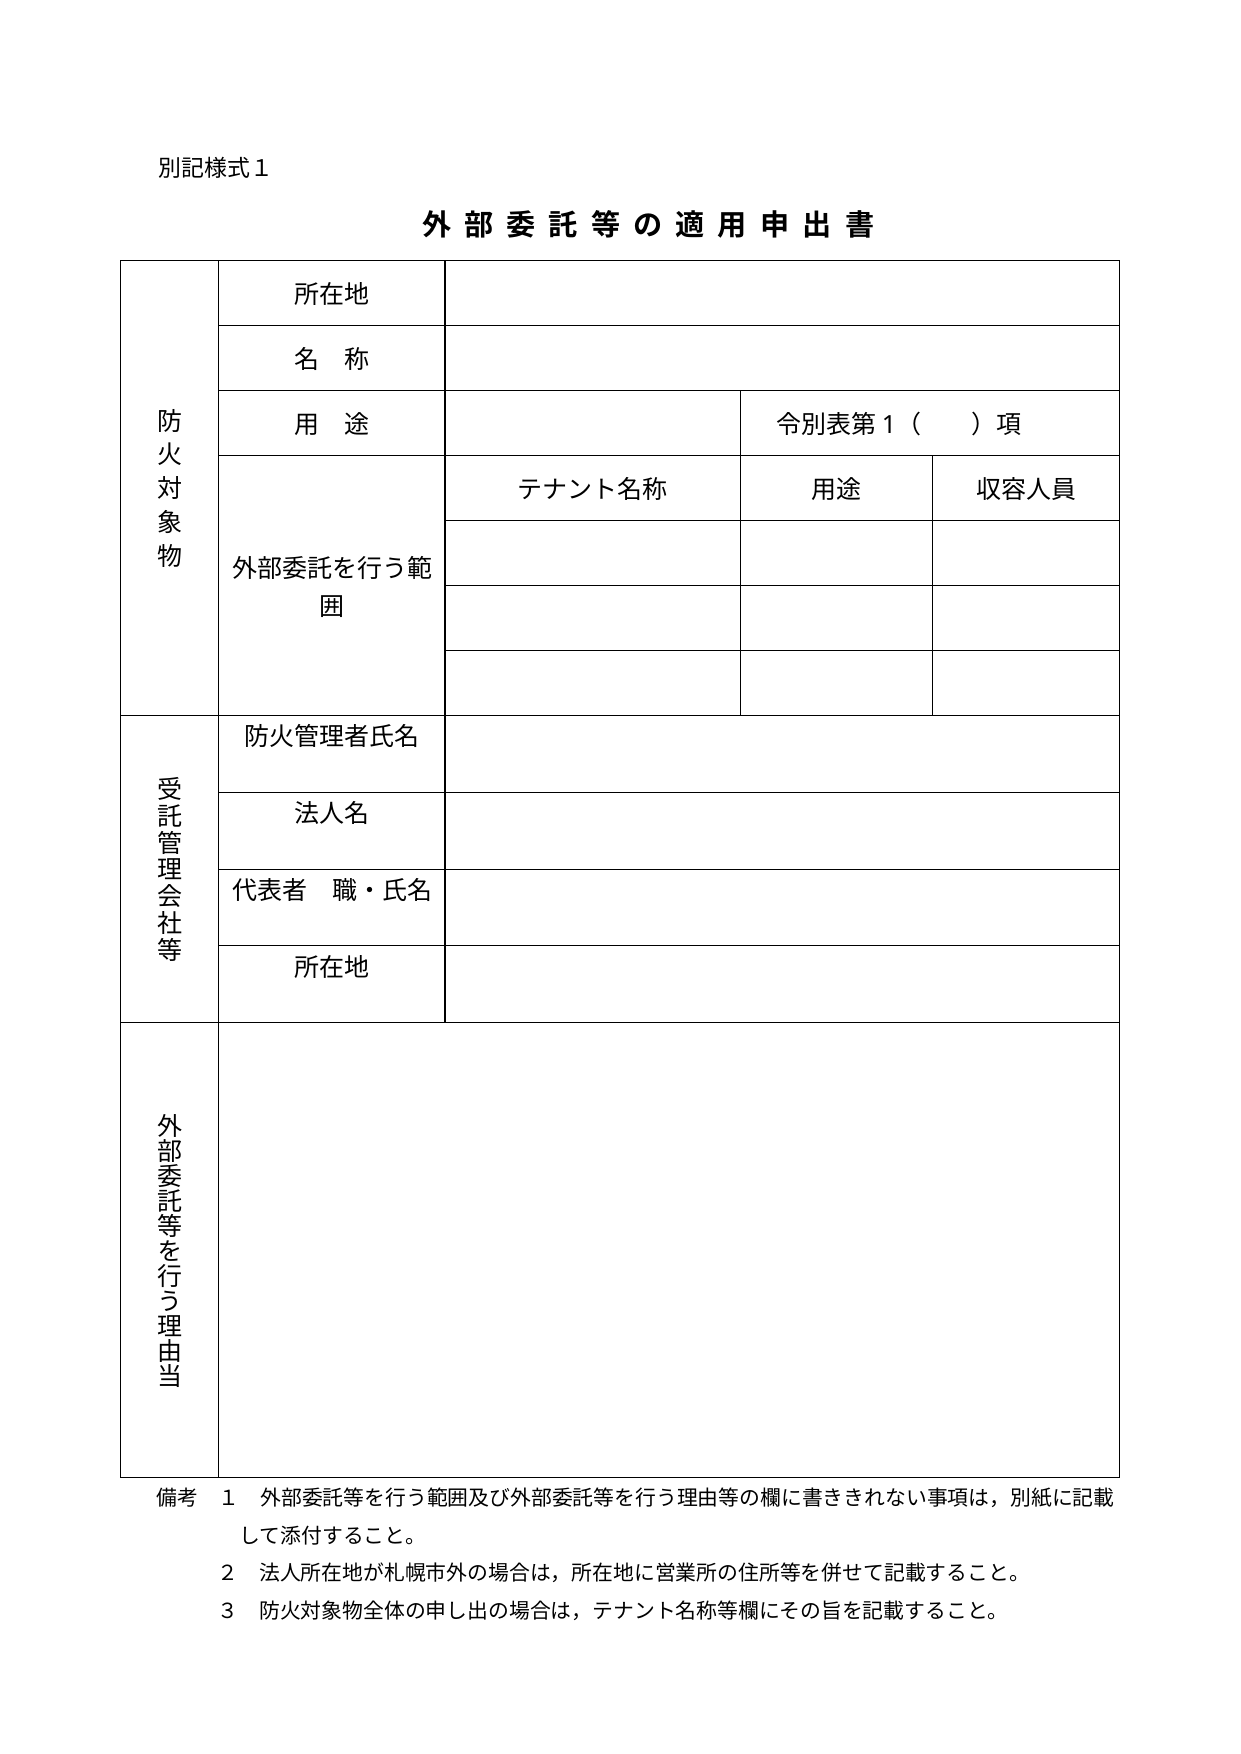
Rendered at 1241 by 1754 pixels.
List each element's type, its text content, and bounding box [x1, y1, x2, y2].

table_cell [446, 326, 1119, 390]
table_cell [446, 716, 1119, 792]
table_cell [446, 946, 1119, 1022]
text ２ 法人所在地が札幌市外の場合は，所在地に営業所の住所等を併せて記載すること。 [217, 1553, 1128, 1590]
table_cell 名 称 [219, 326, 444, 390]
table_cell [446, 586, 740, 650]
table_cell テナント名称 [446, 456, 740, 520]
text 備考 １ 外部委託等を行う範囲及び外部委託等を行う理由等の欄に書ききれない事項は，別紙に記載して添付すること。 [156, 1478, 1128, 1553]
table_cell [741, 651, 932, 715]
table_cell 防火管理者氏名 [219, 716, 444, 792]
table_cell [446, 391, 740, 455]
table_cell 外部委託等を行う理由当 [121, 1023, 218, 1477]
table_cell 代表者 職・氏名 [219, 870, 444, 945]
table_cell [219, 1023, 1119, 1477]
table_cell [933, 651, 1119, 715]
table_cell 用 途 [219, 391, 444, 455]
table_cell 所在地 [219, 946, 444, 1022]
table_cell [741, 586, 932, 650]
table_cell 外部委託を行う範囲 [219, 456, 444, 715]
table_header 防火対象物 [121, 261, 218, 715]
table_cell [446, 793, 1119, 869]
table_cell [446, 651, 740, 715]
text 外部委託等の適用申出書 [112, 185, 1128, 260]
table_cell 用途 [741, 456, 932, 520]
table_cell [933, 586, 1119, 650]
table_header [446, 261, 1119, 325]
table_cell [741, 521, 932, 585]
table_cell 収容人員 [933, 456, 1119, 520]
table_cell 法人名 [219, 793, 444, 869]
table_cell [933, 521, 1119, 585]
table_cell [446, 870, 1119, 945]
text 別記様式１ [112, 148, 1128, 185]
table_cell [446, 521, 740, 585]
table_header 所在地 [219, 261, 444, 325]
text ３ 防火対象物全体の申し出の場合は，テナント名称等欄にその旨を記載すること。 [217, 1590, 1128, 1628]
table_cell 受託管理会社等 [121, 716, 218, 1022]
table_cell 令別表第1（ ）項 [741, 391, 1119, 455]
